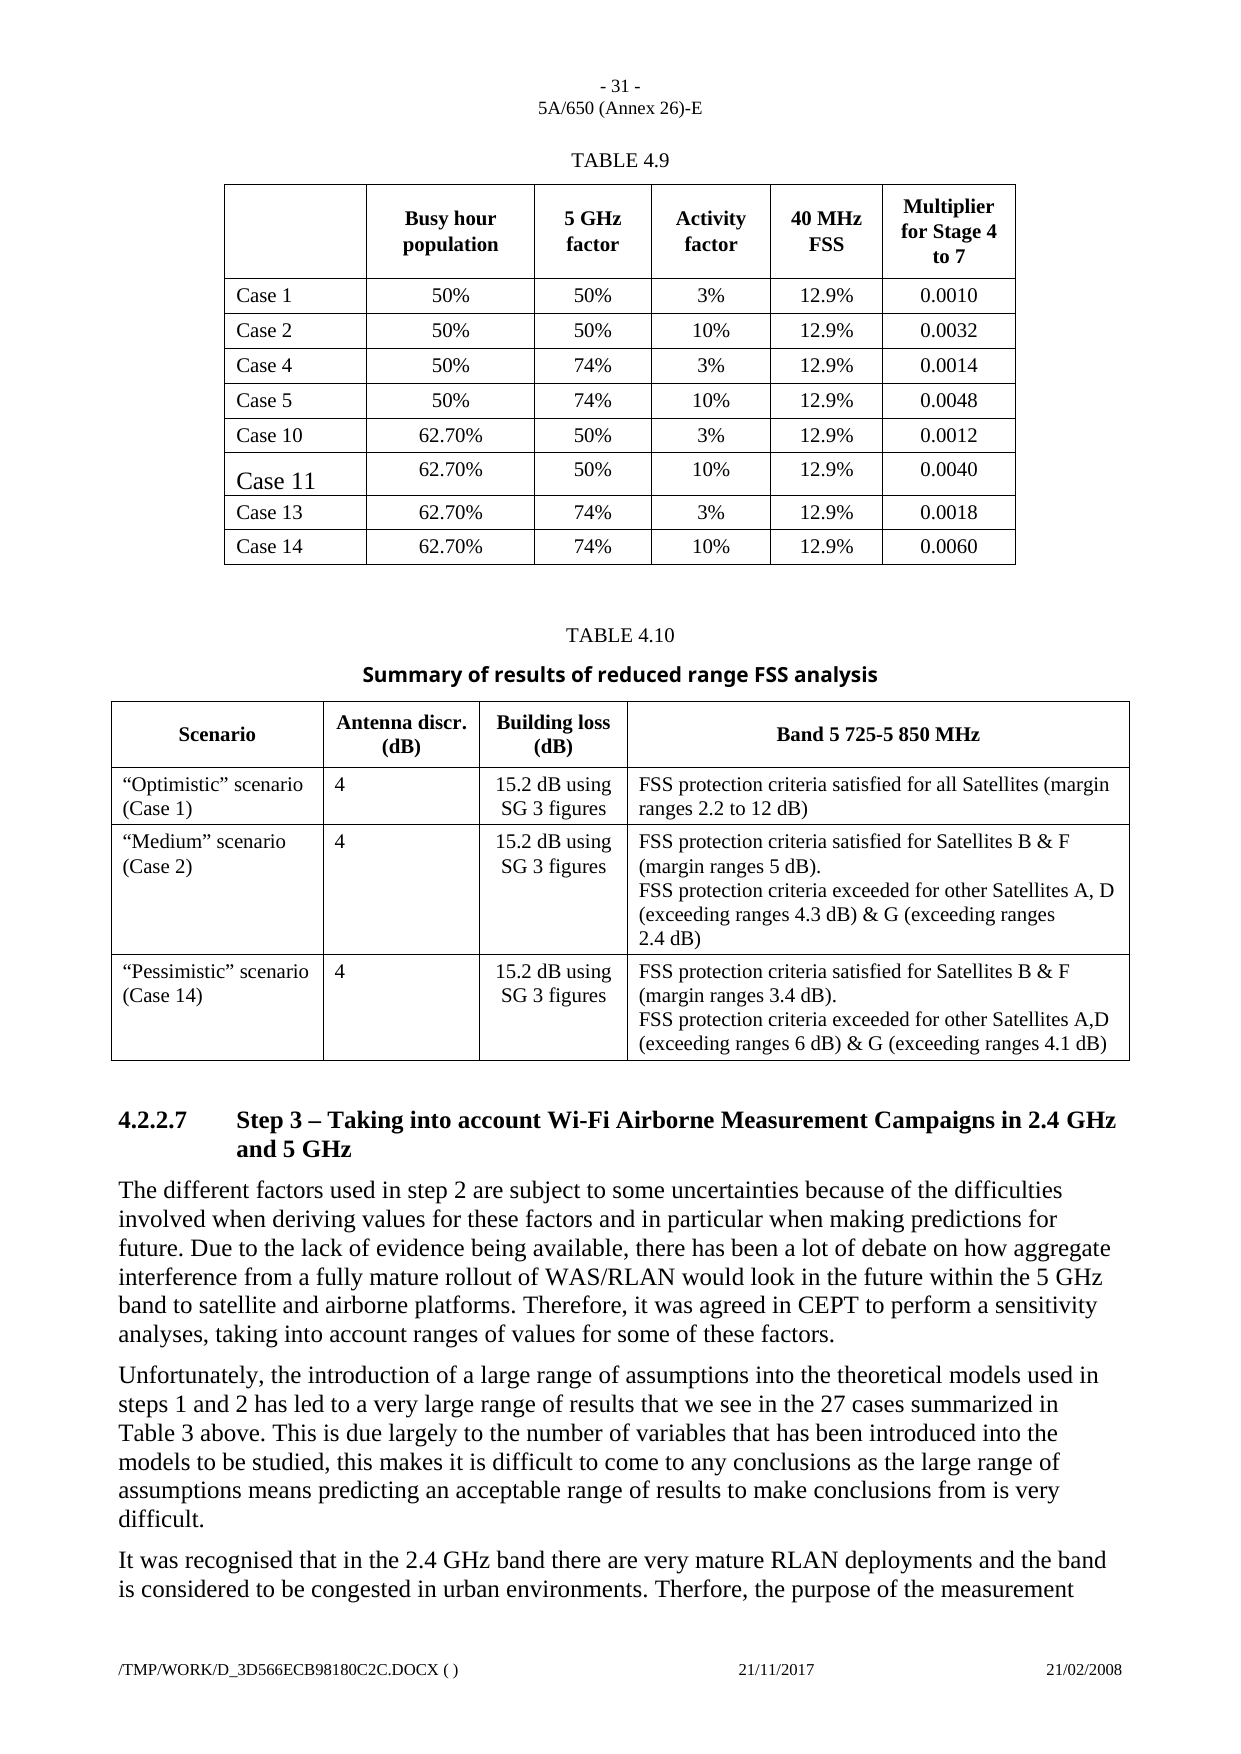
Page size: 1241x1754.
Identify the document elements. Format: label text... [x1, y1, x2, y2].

table_cell 12.9% [771, 453, 882, 494]
table_cell 10% [652, 314, 770, 348]
text Table 4.9 [118, 148, 1122, 172]
table_cell 50% [367, 279, 534, 313]
table_cell 4 [324, 768, 479, 824]
table_cell 50% [535, 279, 651, 313]
table_cell 0.0040 [883, 453, 1015, 494]
table_cell 0.0010 [883, 279, 1015, 313]
table_cell 50% [367, 384, 534, 417]
table_cell Case 1 [225, 279, 366, 313]
table_cell 10% [652, 530, 770, 564]
table_cell 12.9% [771, 314, 882, 348]
table_cell 4 [324, 825, 479, 954]
table_header Busy hour population [367, 185, 534, 278]
table_cell 62.70% [367, 530, 534, 564]
table_cell 15.2 dB using SG 3 figures [480, 825, 627, 954]
table_cell “Pessimistic” scenario (Case 14) [112, 955, 323, 1059]
table_cell 0.0012 [883, 419, 1015, 452]
table_cell 62.70% [367, 419, 534, 452]
table_cell 3% [652, 279, 770, 313]
table_cell 12.9% [771, 384, 882, 417]
table_cell 50% [535, 453, 651, 494]
table_cell 74% [535, 349, 651, 383]
table_cell 0.0018 [883, 496, 1015, 529]
text The different factors used in step 2 are subject to some uncertainties because of the difficulties involved when deriving values for these factors and in particular when making predictions for future. Due to the lack of evidence being available, there has been a lot of debate on how aggregate interference from a fully mature rollout of WAS/RLAN would look in the future within the 5 GHz band to satellite and airborne platforms. Therefore, it was agreed in CEPT to perform a sensitivity analyses, taking into account ranges of values for some of these factors. [118, 1176, 1122, 1348]
table_cell 4 [324, 955, 479, 1059]
table_cell 62.70% [367, 496, 534, 529]
table_cell 12.9% [771, 349, 882, 383]
table_cell Case 5 [225, 384, 366, 417]
table_cell Case 11 [225, 453, 366, 494]
table_cell Case 2 [225, 314, 366, 348]
table_cell 0.0060 [883, 530, 1015, 564]
table_cell 12.9% [771, 496, 882, 529]
table_cell 74% [535, 384, 651, 417]
table_cell 0.0048 [883, 384, 1015, 417]
table_cell 74% [535, 496, 651, 529]
table_cell FSS protection criteria satisfied for Satellites B & F (margin ranges 3.4 dB). FSS protection criteria exceeded for other Satellites A,D (exceeding ranges 6 dB) & G (exceeding ranges 4.1 dB) [628, 955, 1129, 1059]
table_header Scenario [112, 702, 323, 767]
table_cell Case 10 [225, 419, 366, 452]
table_cell Case 4 [225, 349, 366, 383]
subtitle 4.2.2.7 Step 3 – Taking into account Wi-Fi Airborne Measurement Campaigns in 2.4 GHz and 5 GHz [118, 1106, 1122, 1163]
table_cell 50% [535, 419, 651, 452]
table_cell FSS protection criteria satisfied for Satellites B & F (margin ranges 5 dB). FSS protection criteria exceeded for other Satellites A, D (exceeding ranges 4.3 dB) & G (exceeding ranges 2.4 dB) [628, 825, 1129, 954]
title Summary of results of reduced range FSS analysis [118, 660, 1122, 688]
table_header Antenna discr. (dB) [324, 702, 479, 767]
table_cell 3% [652, 419, 770, 452]
table_cell Case 13 [225, 496, 366, 529]
table_cell “Medium” scenario (Case 2) [112, 825, 323, 954]
table_cell 50% [367, 314, 534, 348]
table_cell 0.0032 [883, 314, 1015, 348]
table_cell 50% [367, 349, 534, 383]
table_cell 10% [652, 384, 770, 417]
table_cell 62.70% [367, 453, 534, 494]
table_cell FSS protection criteria satisfied for all Satellites (margin ranges 2.2 to 12 dB) [628, 768, 1129, 824]
table_cell 15.2 dB using SG 3 figures [480, 768, 627, 824]
table_cell 0.0014 [883, 349, 1015, 383]
table_cell 12.9% [771, 530, 882, 564]
text Unfortunately, the introduction of a large range of assumptions into the theoretical models used in steps 1 and 2 has led to a very large range of results that we see in the 27 cases summarized in Table 3 above. This is due largely to the number of variables that has been introduced into the models to be studied, this makes it is difficult to come to any conclusions as the large range of assumptions means predicting an acceptable range of results to make conclusions from is very difficult. [118, 1361, 1122, 1533]
table_cell 10% [652, 453, 770, 494]
table_cell 3% [652, 349, 770, 383]
table_cell 50% [535, 314, 651, 348]
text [118, 1546, 1122, 1603]
table_header Activity factor [652, 185, 770, 278]
table_header [225, 185, 366, 278]
table_header Band 5 725-5 850 MHz [628, 702, 1129, 767]
table_header Multiplier for Stage 4 to 7 [883, 185, 1015, 278]
table_cell Case 14 [225, 530, 366, 564]
table_header 40 MHz FSS [771, 185, 882, 278]
table_cell “Optimistic” scenario (Case 1) [112, 768, 323, 824]
table_cell 12.9% [771, 279, 882, 313]
table_cell 12.9% [771, 419, 882, 452]
table_header 5 GHz factor [535, 185, 651, 278]
table_cell 15.2 dB using SG 3 figures [480, 955, 627, 1059]
table_cell 3% [652, 496, 770, 529]
text Table 4.10 [118, 623, 1122, 647]
table_cell 74% [535, 530, 651, 564]
table_header Building loss (dB) [480, 702, 627, 767]
